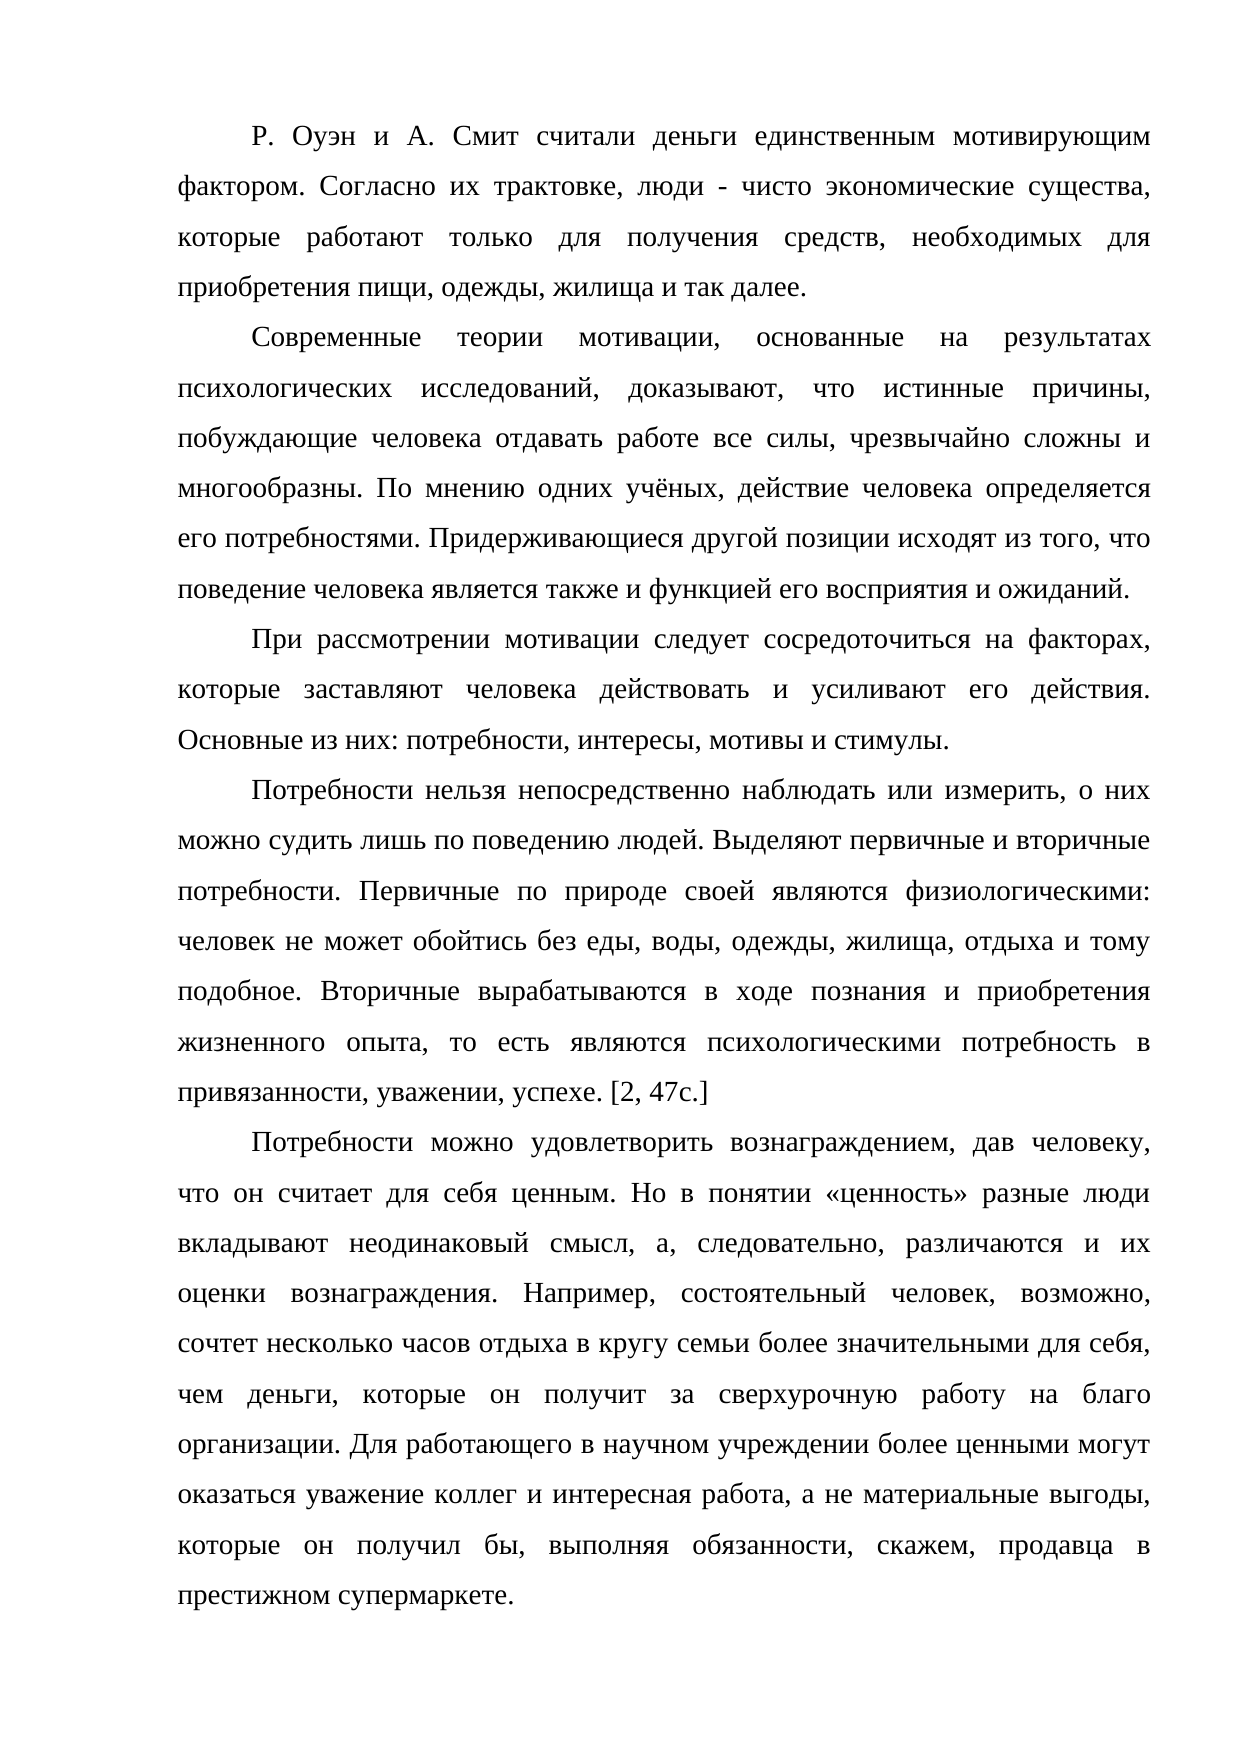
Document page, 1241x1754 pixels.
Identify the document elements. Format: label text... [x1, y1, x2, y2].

text Потребности нельзя непосредственно наблюдать или измерить, о них можно судить лишь по поведению людей. Выделяют первичные и вторичные потребности. Первичные по природе своей являются физиологическими: человек не может обойтись без еды, воды, одежды, жилища, отдыха и тому подобное. Вторичные вырабатываются в ходе познания и приобретения жизненного опыта, то есть являются психологическими потребность в привязанности, уважении, успехе. [2, 47c.] [177, 772, 1152, 1108]
text Современные теории мотивации, основанные на результатах психологических исследований, доказывают, что истинные причины, побуждающие человека отдавать работе все силы, чрезвычайно сложны и многообразны. По мнению одних учёных, действие человека определяется его потребностями. Придерживающиеся другой позиции исходят из того, что поведение человека является также и функцией его восприятия и ожиданий. [177, 319, 1152, 604]
text Р. Оуэн и А. Смит считали деньги единственным мотивирующим фактором. Согласно их трактовке, люди - чисто экономические существа, которые работают только для получения средств, необходимых для приобретения пищи, одежды, жилища и так далее. [177, 118, 1152, 303]
text При рассмотрении мотивации следует сосредоточиться на факторах, которые заставляют человека действовать и усиливают его действия. Основные из них: потребности, интересы, мотивы и стимулы. [177, 621, 1152, 755]
text Потребности можно удовлетворить вознаграждением, дав человеку, что он считает для себя ценным. Но в понятии «ценность» разные люди вкладывают неодинаковый смысл, а, следовательно, различаются и их оценки вознаграждения. Например, состоятельный человек, возможно, сочтет несколько часов отдыха в кругу семьи более значительными для себя, чем деньги, которые он получит за сверхурочную работу на благо организации. Для работающего в научном учреждении более ценными могут оказаться уважение коллег и интересная работа, а не материальные выгоды, которые он получил бы, выполняя обязанности, скажем, продавца в престижном супермаркете. [177, 1124, 1152, 1611]
